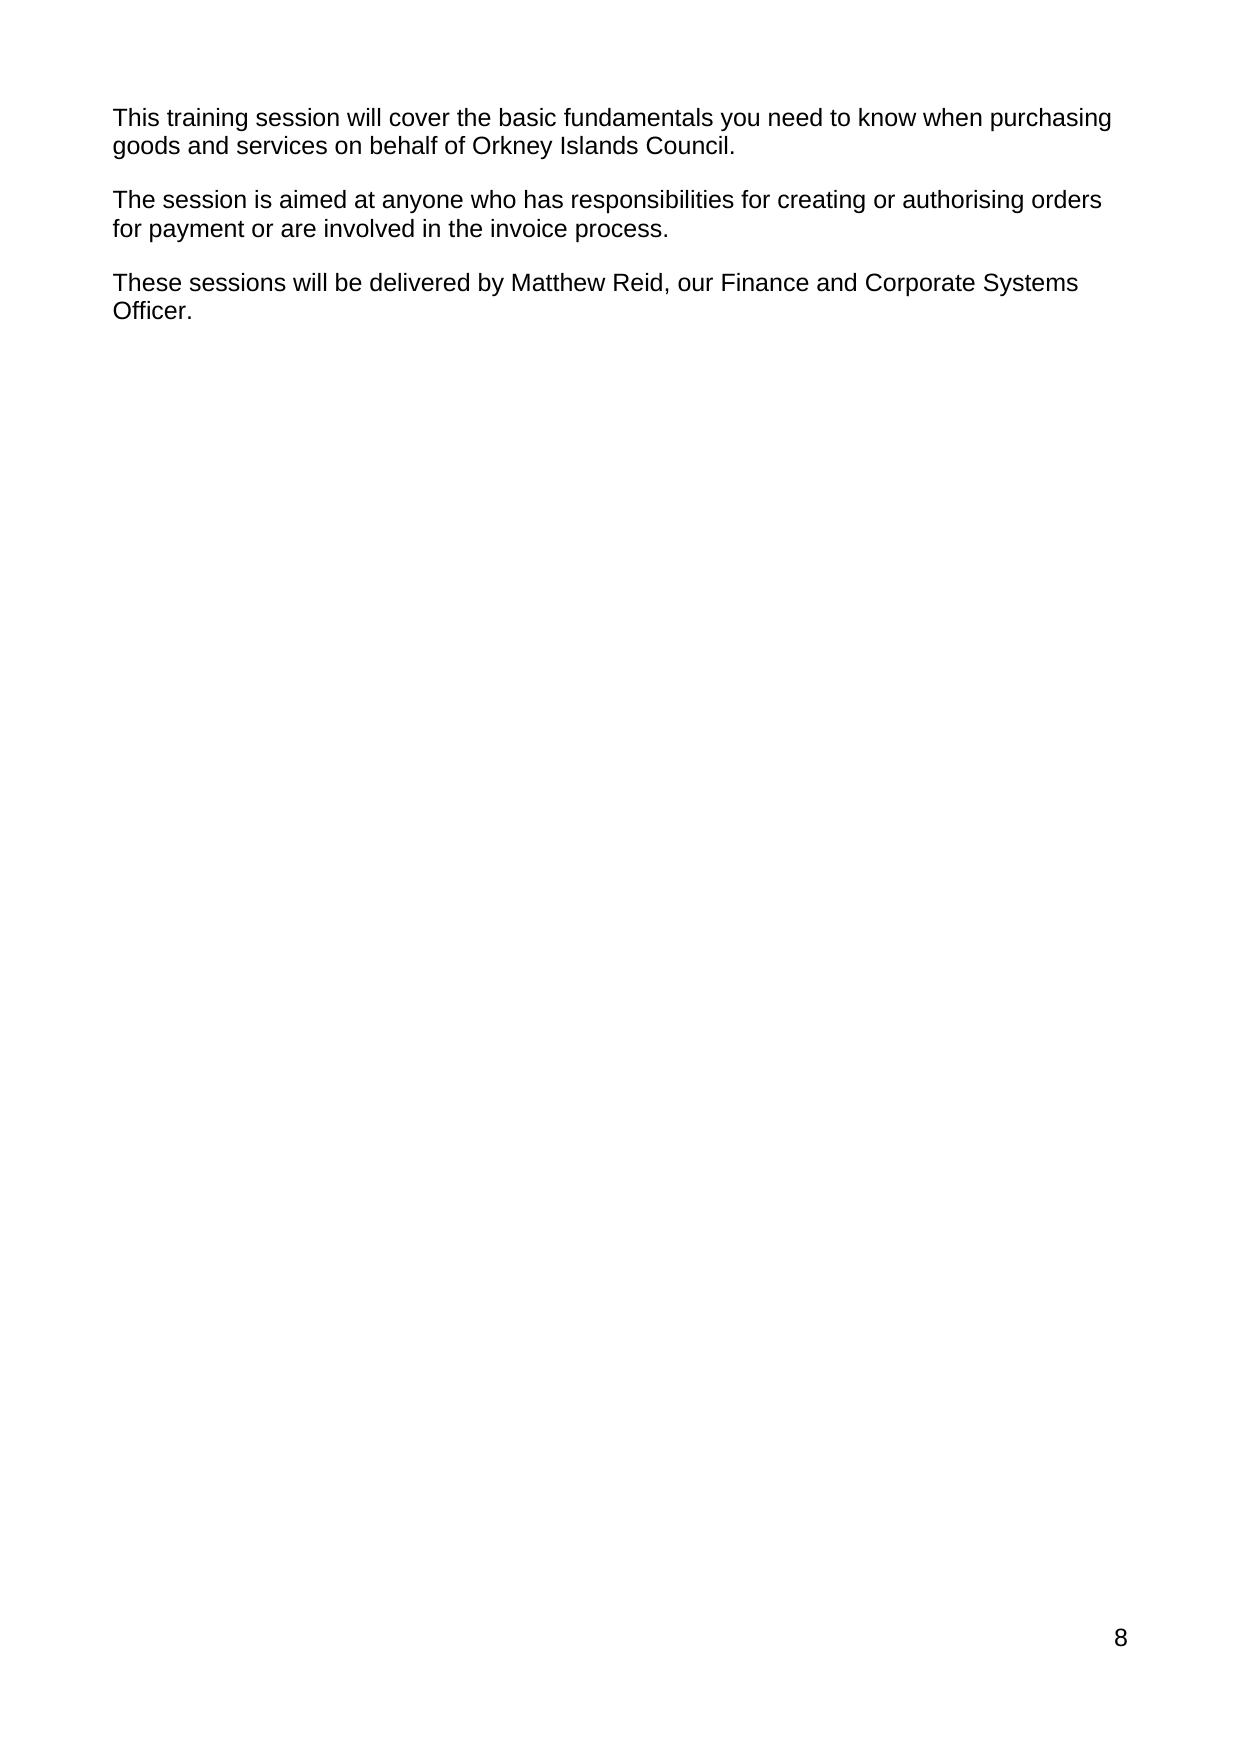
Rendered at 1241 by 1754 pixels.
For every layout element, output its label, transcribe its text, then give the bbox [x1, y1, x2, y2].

text These sessions will be delivered by Matthew Reid, our Finance and Corporate Systems Officer. [112, 267, 1128, 325]
text This training session will cover the basic fundamentals you need to know when purchasing goods and services on behalf of Orkney Islands Council. [112, 102, 1128, 160]
text The session is aimed at anyone who has responsibilities for creating or authorising orders for payment or are involved in the invoice process. [112, 185, 1128, 242]
